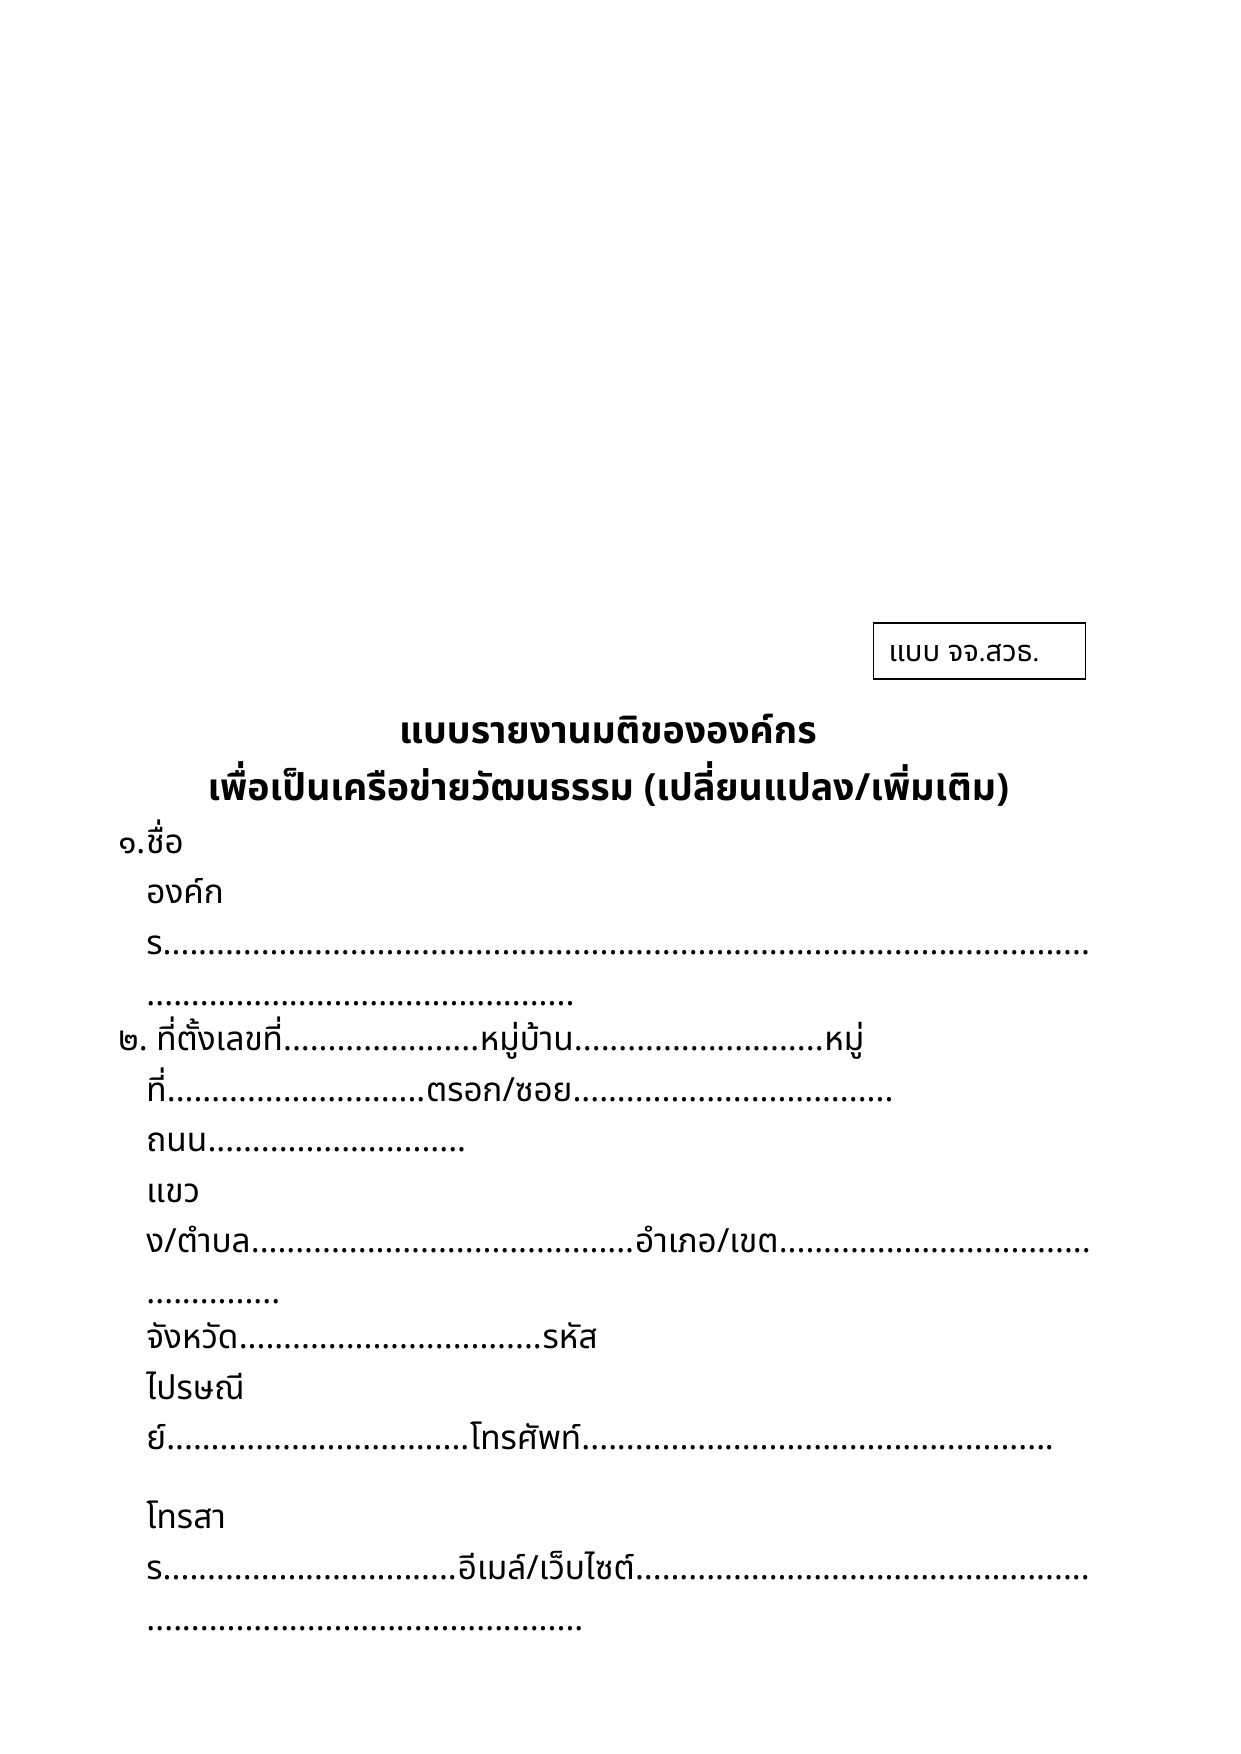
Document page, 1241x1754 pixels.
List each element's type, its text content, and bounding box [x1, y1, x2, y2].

text ๒. ที่ตั้งเลขที่......................หมู่บ้าน............................หมู่ที่.............................ตรอก/ซอย.................................... [118, 1015, 1098, 1116]
text ๑. ชื่อองค์กร........................................................................................................................................................ [118, 818, 1098, 1015]
text เพื่อเป็นเครือข่ายวัฒนธรรม (เปลี่ยนแปลง/เพิ่มเติม) [118, 761, 1098, 818]
text จังหวัด..................................รหัสไปรษณีย์..................................โทรศัพท์..................................................... [118, 1313, 1098, 1465]
text โทรสาร.................................อีเมล์/เว็บไซต์.................................................................................................... [118, 1465, 1098, 1640]
text ถนน............................. แขวง/ตำบล...........................................อำเภอ/เขต.................................................. [118, 1116, 1098, 1313]
text แบบรายงานมติขององค์กร [118, 704, 1098, 761]
